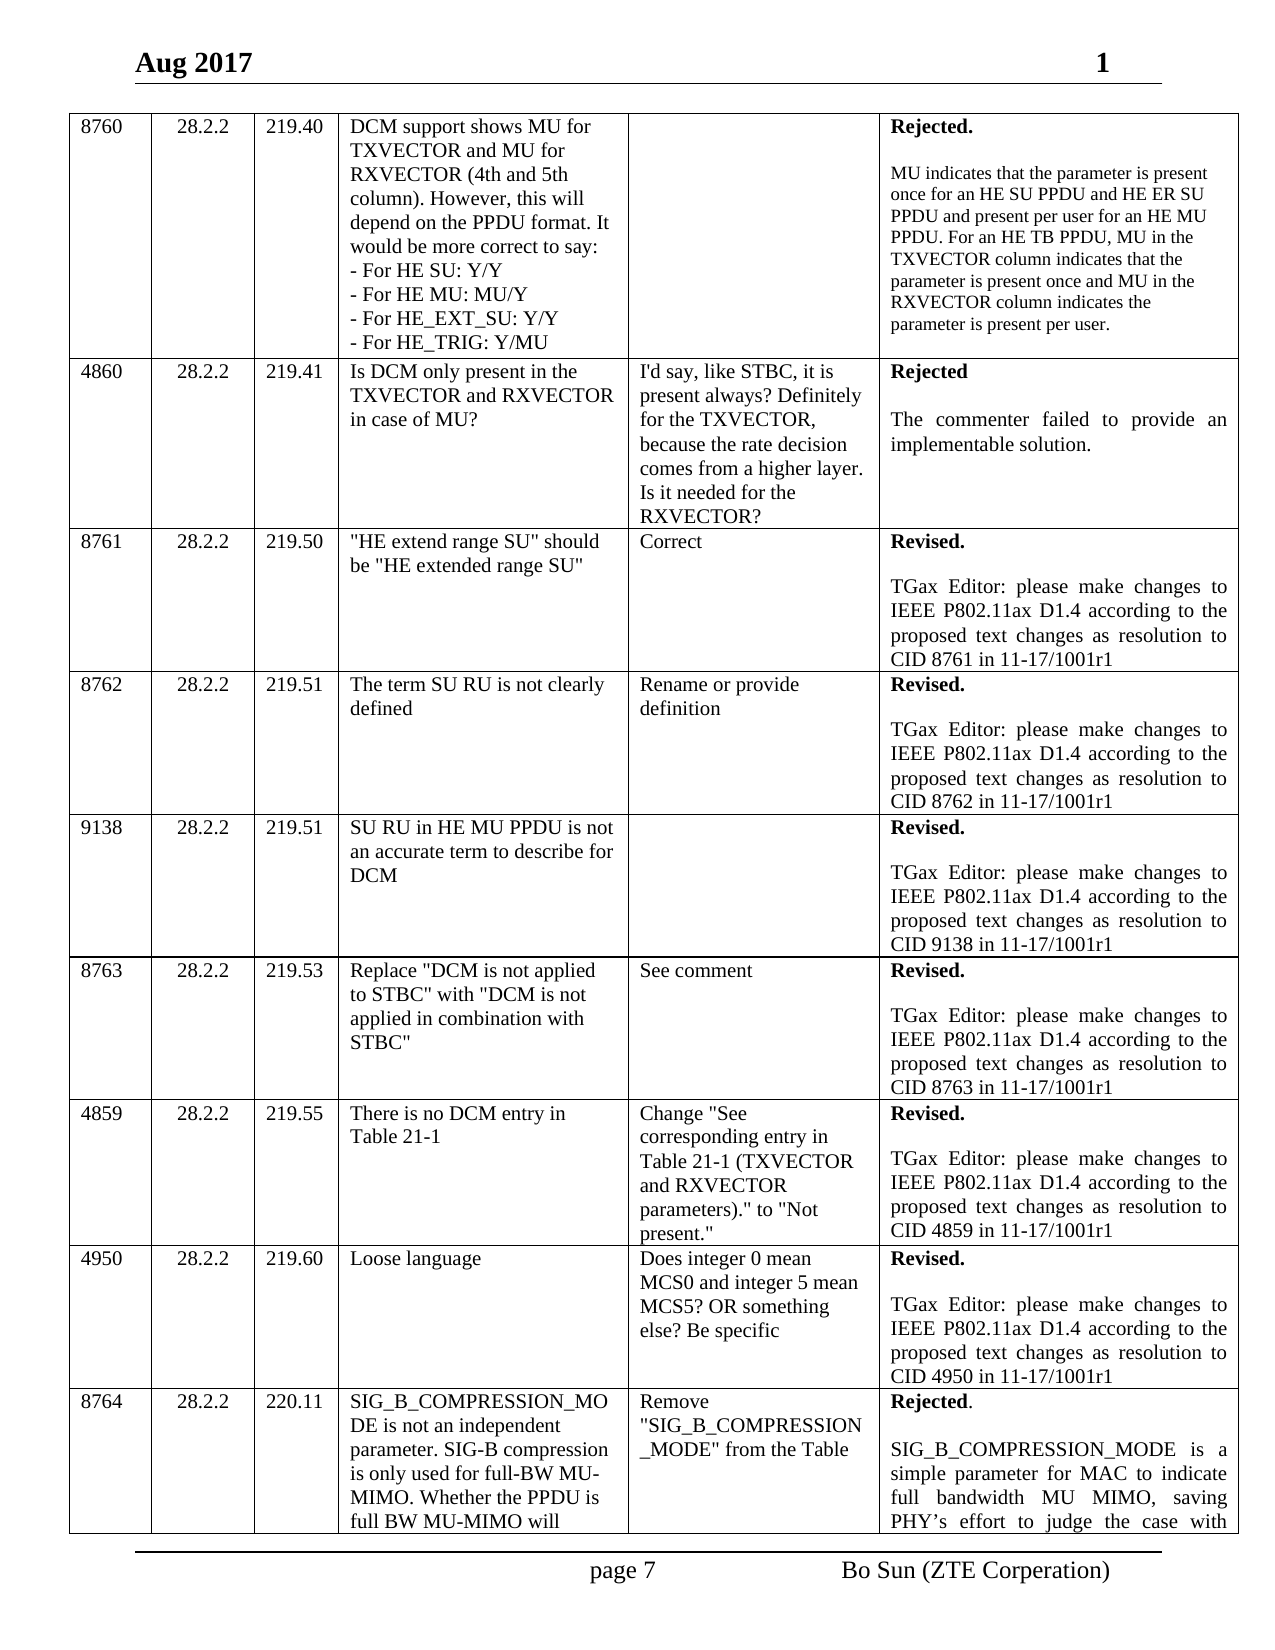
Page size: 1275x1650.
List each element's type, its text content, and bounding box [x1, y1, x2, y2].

table_cell 219.50 [255, 529, 338, 671]
table_cell 28.2.2 [152, 672, 254, 813]
table_cell 8764 [70, 1389, 151, 1533]
table_cell 219.55 [255, 1100, 338, 1245]
table_cell 28.2.2 [152, 529, 254, 671]
table_cell 28.2.2 [152, 1100, 254, 1245]
table_cell 28.2.2 [152, 1246, 254, 1388]
table_cell Change "See corresponding entry in Table 21-1 (TXVECTOR and RXVECTOR parameters)." to "Not present." [629, 1100, 879, 1245]
table_cell 220.11 [255, 1389, 338, 1533]
table_cell Replace "DCM is not applied to STBC" with "DCM is not applied in combination with STBC" [339, 958, 628, 1099]
table_cell Rejected The commenter failed to provide an implementable solution. [880, 359, 1238, 528]
table_cell Correct [629, 529, 879, 671]
table_cell 28.2.2 [152, 815, 254, 956]
table_cell 219.60 [255, 1246, 338, 1388]
table_cell 8763 [70, 958, 151, 1099]
table_cell Revised. TGax Editor: please make changes to IEEE P802.11ax D1.4 according to the proposed text changes as resolution to CID 9138 in 11-17/1001r1 [880, 815, 1238, 956]
table_cell Revised. TGax Editor: please make changes to IEEE P802.11ax D1.4 according to the proposed text changes as resolution to CID 8762 in 11-17/1001r1 [880, 672, 1238, 813]
table_cell 219.41 [255, 359, 338, 528]
table_cell DCM support shows MU for TXVECTOR and MU for RXVECTOR (4th and 5th column). However, this will depend on the PPDU format. It would be more correct to say: - For HE SU: Y/Y - For HE MU: MU/Y - For HE_EXT_SU: Y/Y - For HE_TRIG: Y/MU [339, 114, 628, 358]
table_cell Does integer 0 mean MCS0 and integer 5 mean MCS5? OR something else? Be specific [629, 1246, 879, 1388]
table_cell 8761 [70, 529, 151, 671]
table_cell Revised. TGax Editor: please make changes to IEEE P802.11ax D1.4 according to the proposed text changes as resolution to CID 8763 in 11-17/1001r1 [880, 958, 1238, 1099]
table_cell 219.51 [255, 672, 338, 813]
table_cell 4950 [70, 1246, 151, 1388]
table_cell Revised. TGax Editor: please make changes to IEEE P802.11ax D1.4 according to the proposed text changes as resolution to CID 4859 in 11-17/1001r1 [880, 1100, 1238, 1245]
table_cell Revised. TGax Editor: please make changes to IEEE P802.11ax D1.4 according to the proposed text changes as resolution to CID 4950 in 11-17/1001r1 [880, 1246, 1238, 1388]
table_cell Loose language [339, 1246, 628, 1388]
table_cell Rename or provide definition [629, 672, 879, 813]
table_cell "HE extend range SU" should be "HE extended range SU" [339, 529, 628, 671]
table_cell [629, 1389, 879, 1533]
table_cell 28.2.2 [152, 359, 254, 528]
table_cell [629, 114, 879, 358]
table_cell Revised. TGax Editor: please make changes to IEEE P802.11ax D1.4 according to the proposed text changes as resolution to CID 8761 in 11-17/1001r1 [880, 529, 1238, 671]
table_cell 28.2.2 [152, 958, 254, 1099]
table_cell 219.40 [255, 114, 338, 358]
table_cell 28.2.2 [152, 114, 254, 358]
table_cell 219.53 [255, 958, 338, 1099]
table_cell There is no DCM entry in Table 21-1 [339, 1100, 628, 1245]
table_cell 8762 [70, 672, 151, 813]
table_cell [339, 1389, 628, 1533]
table_cell 219.51 [255, 815, 338, 956]
table_cell 4859 [70, 1100, 151, 1245]
table_cell [629, 815, 879, 956]
table_cell 8760 [70, 114, 151, 358]
table_cell 28.2.2 [152, 1389, 254, 1533]
table_cell 4860 [70, 359, 151, 528]
table_cell The term SU RU is not clearly defined [339, 672, 628, 813]
table_cell SU RU in HE MU PPDU is not an accurate term to describe for DCM [339, 815, 628, 956]
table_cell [880, 1389, 1238, 1533]
table_cell See comment [629, 958, 879, 1099]
table_cell 9138 [70, 815, 151, 956]
table_cell Is DCM only present in the TXVECTOR and RXVECTOR in case of MU? [339, 359, 628, 528]
